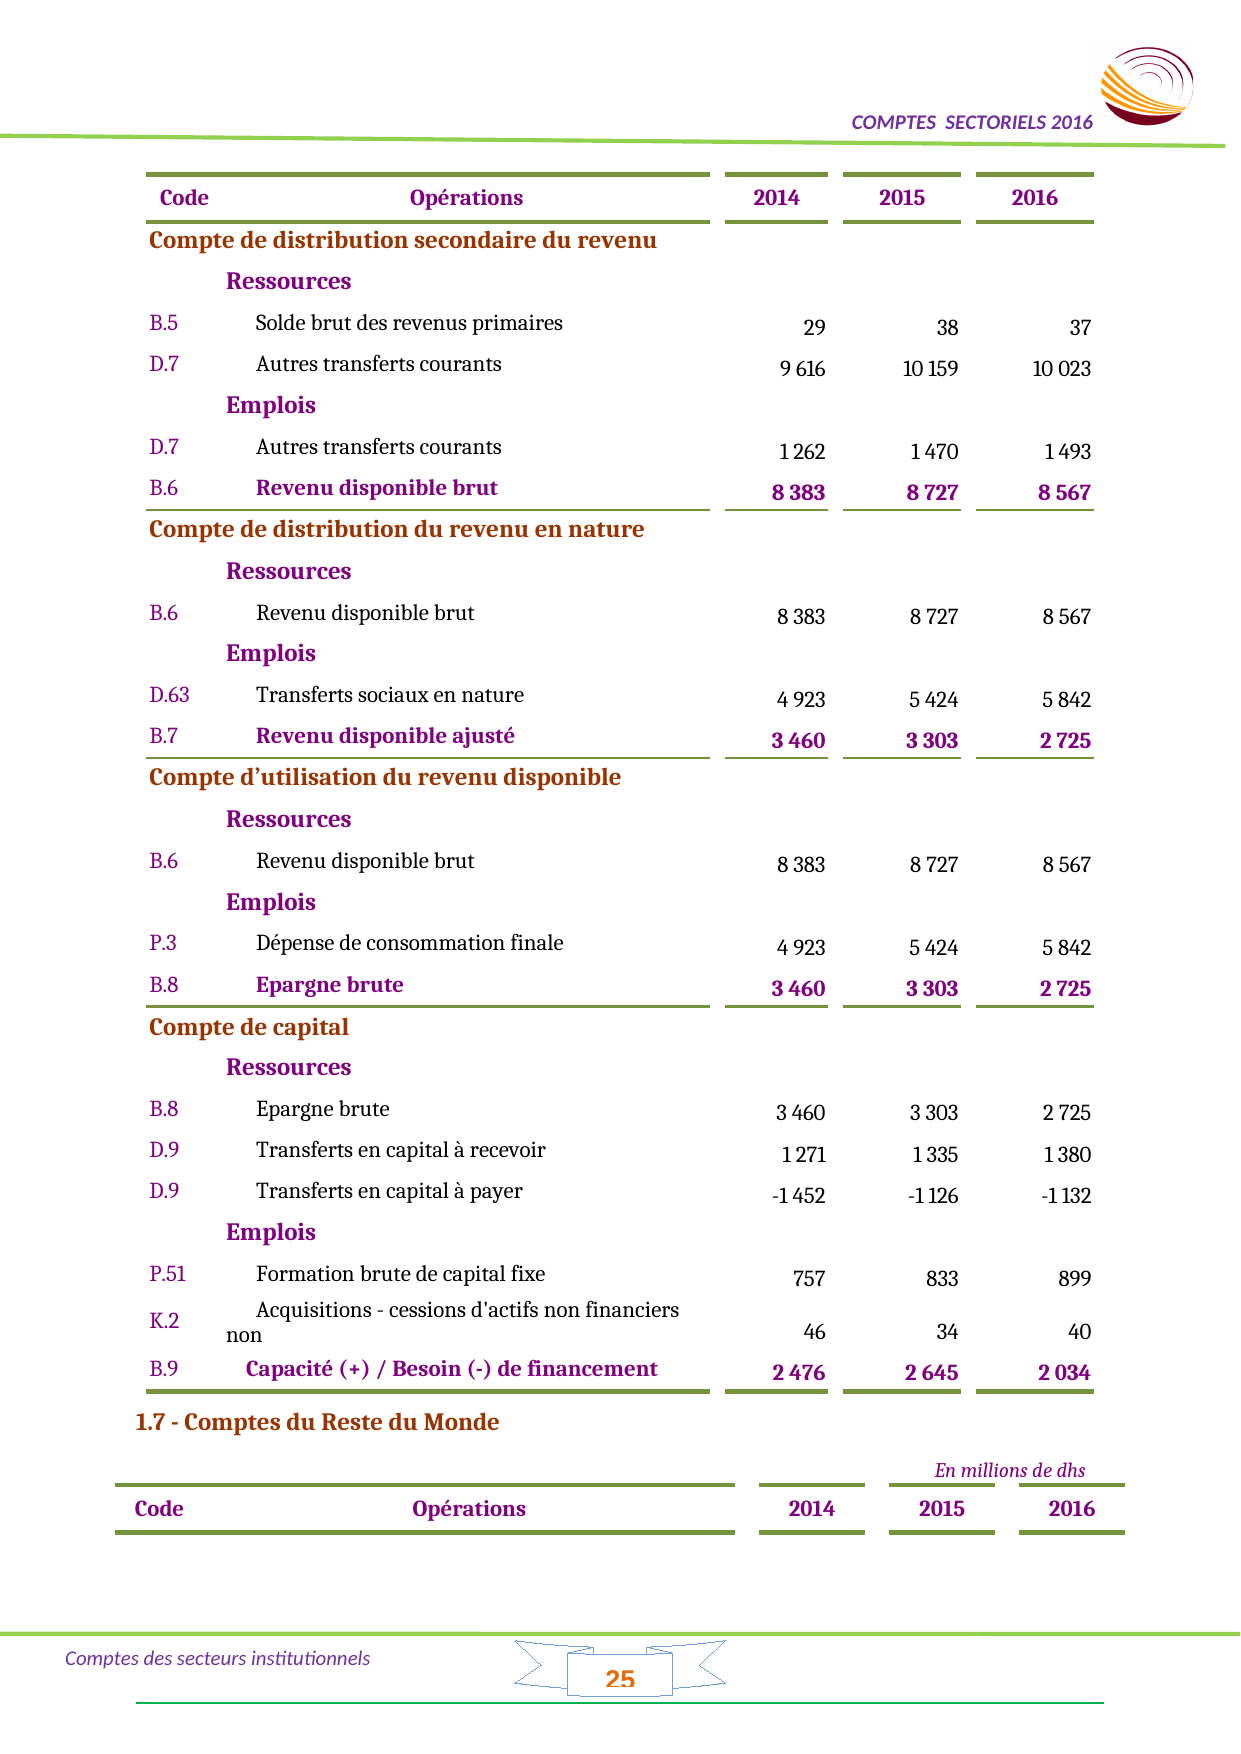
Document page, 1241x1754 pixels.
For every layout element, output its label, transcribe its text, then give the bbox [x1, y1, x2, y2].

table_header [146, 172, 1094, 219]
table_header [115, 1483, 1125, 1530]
text En millions de dhs [136, 1458, 1104, 1482]
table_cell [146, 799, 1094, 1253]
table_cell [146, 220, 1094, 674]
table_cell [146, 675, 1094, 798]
text 1.7 - Comptes du Reste du Monde [136, 1394, 1104, 1440]
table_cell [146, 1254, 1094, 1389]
